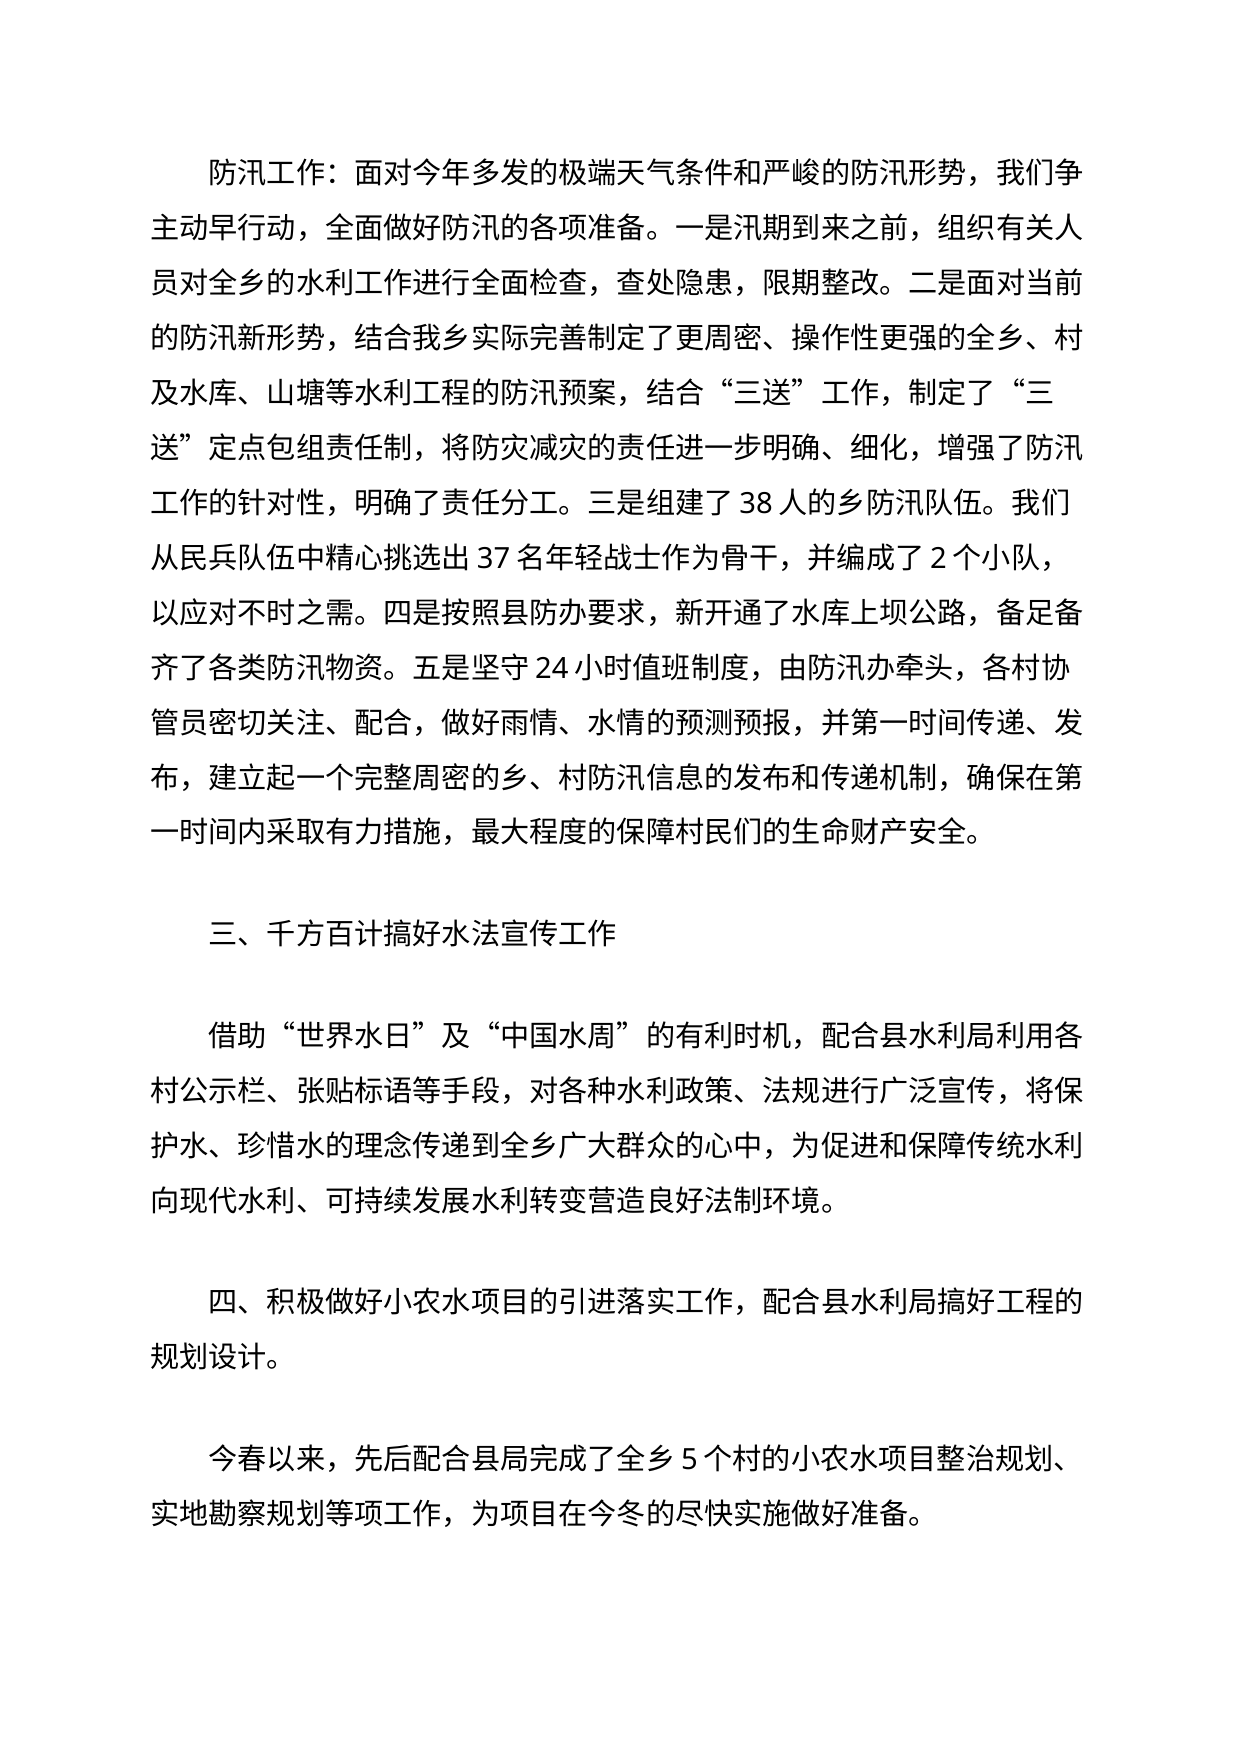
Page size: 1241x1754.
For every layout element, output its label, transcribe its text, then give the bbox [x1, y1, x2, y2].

text 今春以来，先后配合县局完成了全乡5个村的小农水项目整治规划、实地勘察规划等项工作，为项目在今冬的尽快实施做好准备。 [150, 1436, 1090, 1533]
text 四、积极做好小农水项目的引进落实工作，配合县水利局搞好工程的规划设计。 [150, 1279, 1090, 1376]
text 借助“世界水日”及“中国水周”的有利时机，配合县水利局利用各村公示栏、张贴标语等手段，对各种水利政策、法规进行广泛宣传，将保护水、珍惜水的理念传递到全乡广大群众的心中，为促进和保障传统水利向现代水利、可持续发展水利转变营造良好法制环境。 [150, 1013, 1090, 1219]
text 三、千方百计搞好水法宣传工作 [150, 911, 1090, 953]
text 防汛工作：面对今年多发的极端天气条件和严峻的防汛形势，我们争主动早行动，全面做好防汛的各项准备。一是汛期到来之前，组织有关人员对全乡的水利工作进行全面检查，查处隐患，限期整改。二是面对当前的防汛新形势，结合我乡实际完善制定了更周密、操作性更强的全乡、村及水库、山塘等水利工程的防汛预案，结合“三送”工作，制定了“三送”定点包组责任制，将防灾减灾的责任进一步明确、细化，增强了防汛工作的针对性，明确了责任分工。三是组建了38人的乡防汛队伍。我们从民兵队伍中精心挑选出37名年轻战士作为骨干，并编成了2个小队，以应对不时之需。四是按照县防办要求，新开通了水库上坝公路，备足备齐了各类防汛物资。五是坚守24小时值班制度，由防汛办牵头，各村协管员密切关注、配合，做好雨情、水情的预测预报，并第一时间传递、发布，建立起一个完整周密的乡、村防汛信息的发布和传递机制，确保在第一时间内采取有力措施，最大程度的保障村民们的生命财产安全。 [150, 150, 1090, 851]
